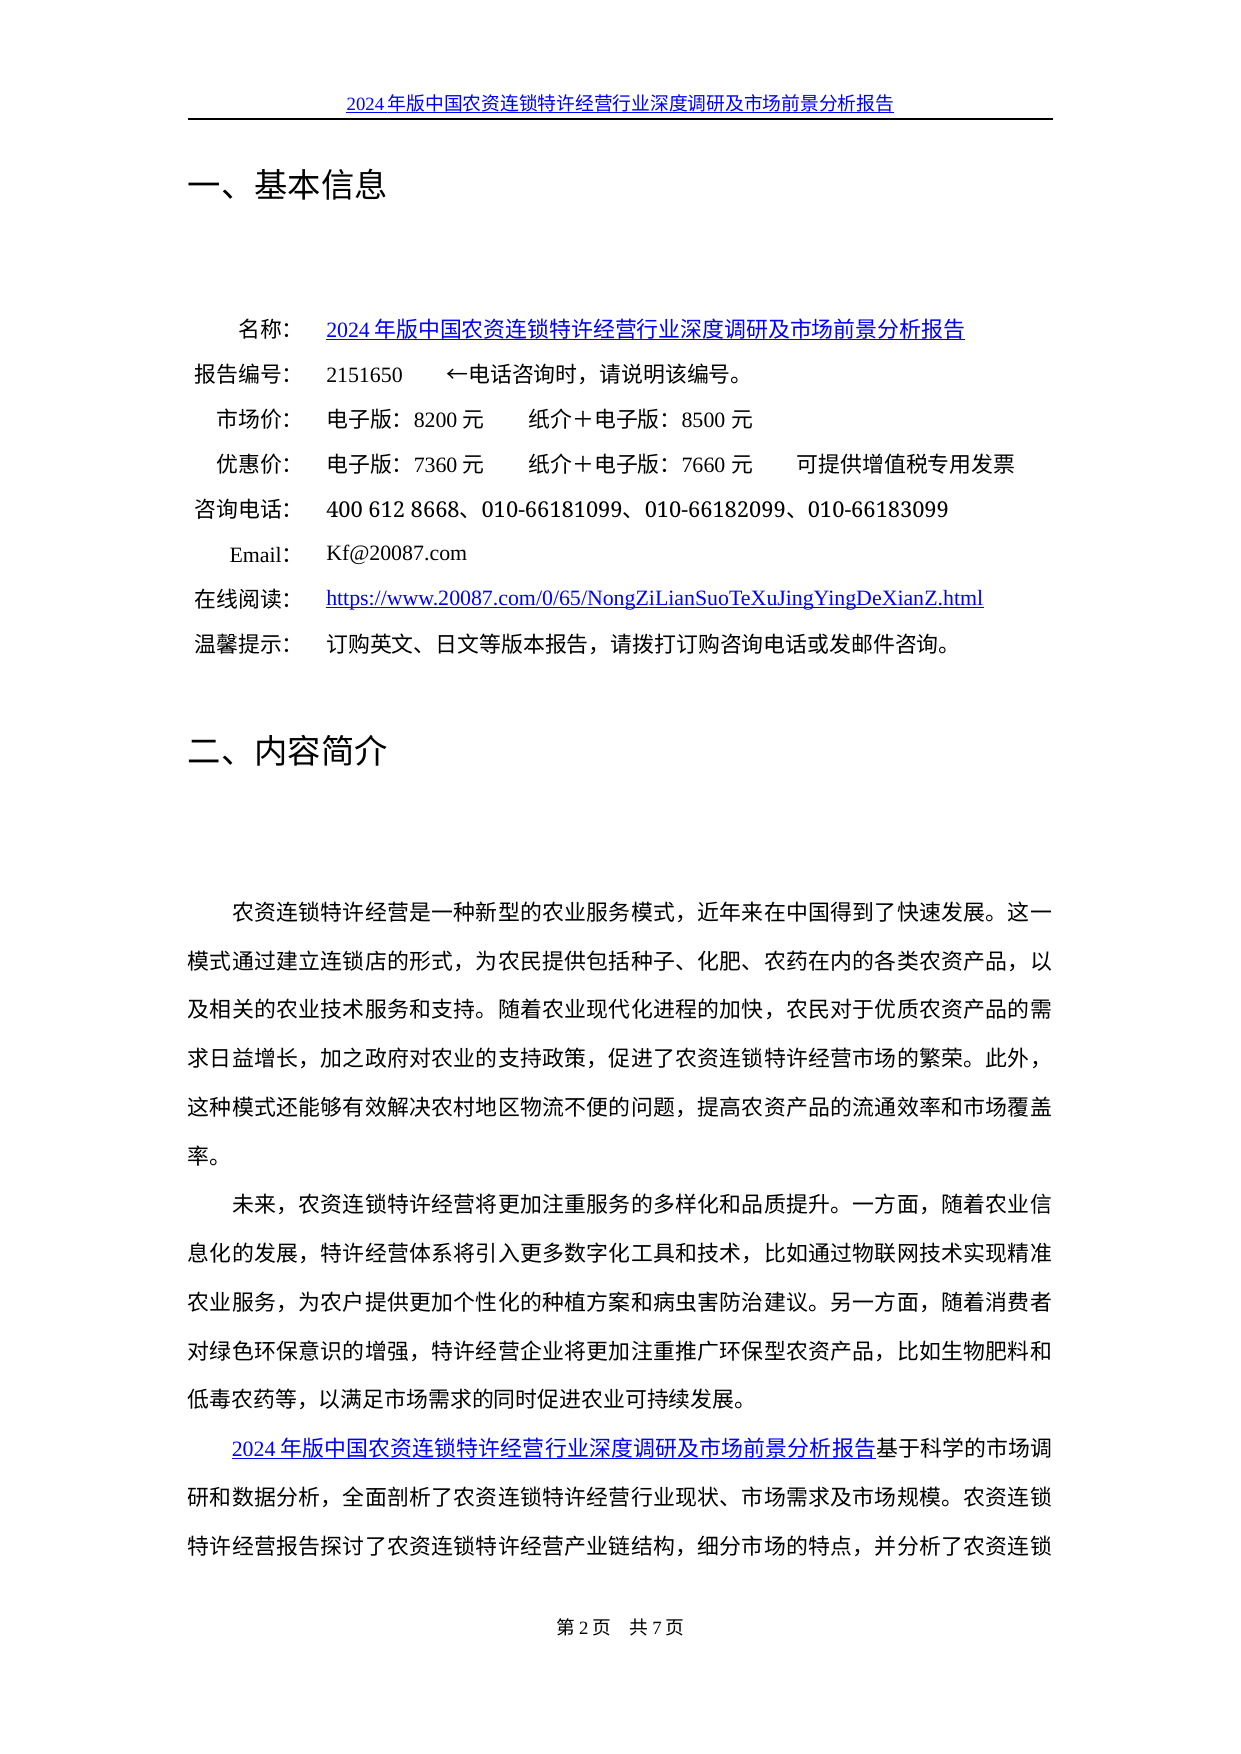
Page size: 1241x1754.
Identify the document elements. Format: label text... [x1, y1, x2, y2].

table_cell 电子版：8200 元 纸介＋电子版：8500 元 [315, 402, 1073, 447]
table_cell [315, 582, 1073, 627]
table_header 名称： [167, 312, 315, 357]
table_cell 2151650 ←电话咨询时，请说明该编号。 [315, 357, 1073, 402]
table_header 2024年版中国农资连锁特许经营行业深度调研及市场前景分析报告 [315, 312, 1073, 357]
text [187, 894, 1053, 1561]
table_cell 在线阅读： [167, 582, 315, 627]
table_cell 400 612 8668、010-66181099、010-66182099、010-66183099 [315, 492, 1073, 537]
title 一、基本信息 [187, 150, 1053, 215]
table_cell 电子版：7360 元 纸介＋电子版：7660 元 可提供增值税专用发票 [315, 447, 1073, 492]
table_cell 市场价： [167, 402, 315, 447]
table_cell 优惠价： [167, 447, 315, 492]
table_cell 订购英文、日文等版本报告，请拨打订购咨询电话或发邮件咨询。 [315, 627, 1073, 672]
table_cell Email： [167, 537, 315, 582]
table_cell 报告编号： [167, 357, 315, 402]
table_cell 温馨提示： [167, 627, 315, 672]
title 二、内容简介 [187, 717, 1053, 782]
table_cell 咨询电话： [167, 492, 315, 537]
table_cell Kf@20087.com [315, 537, 1073, 582]
